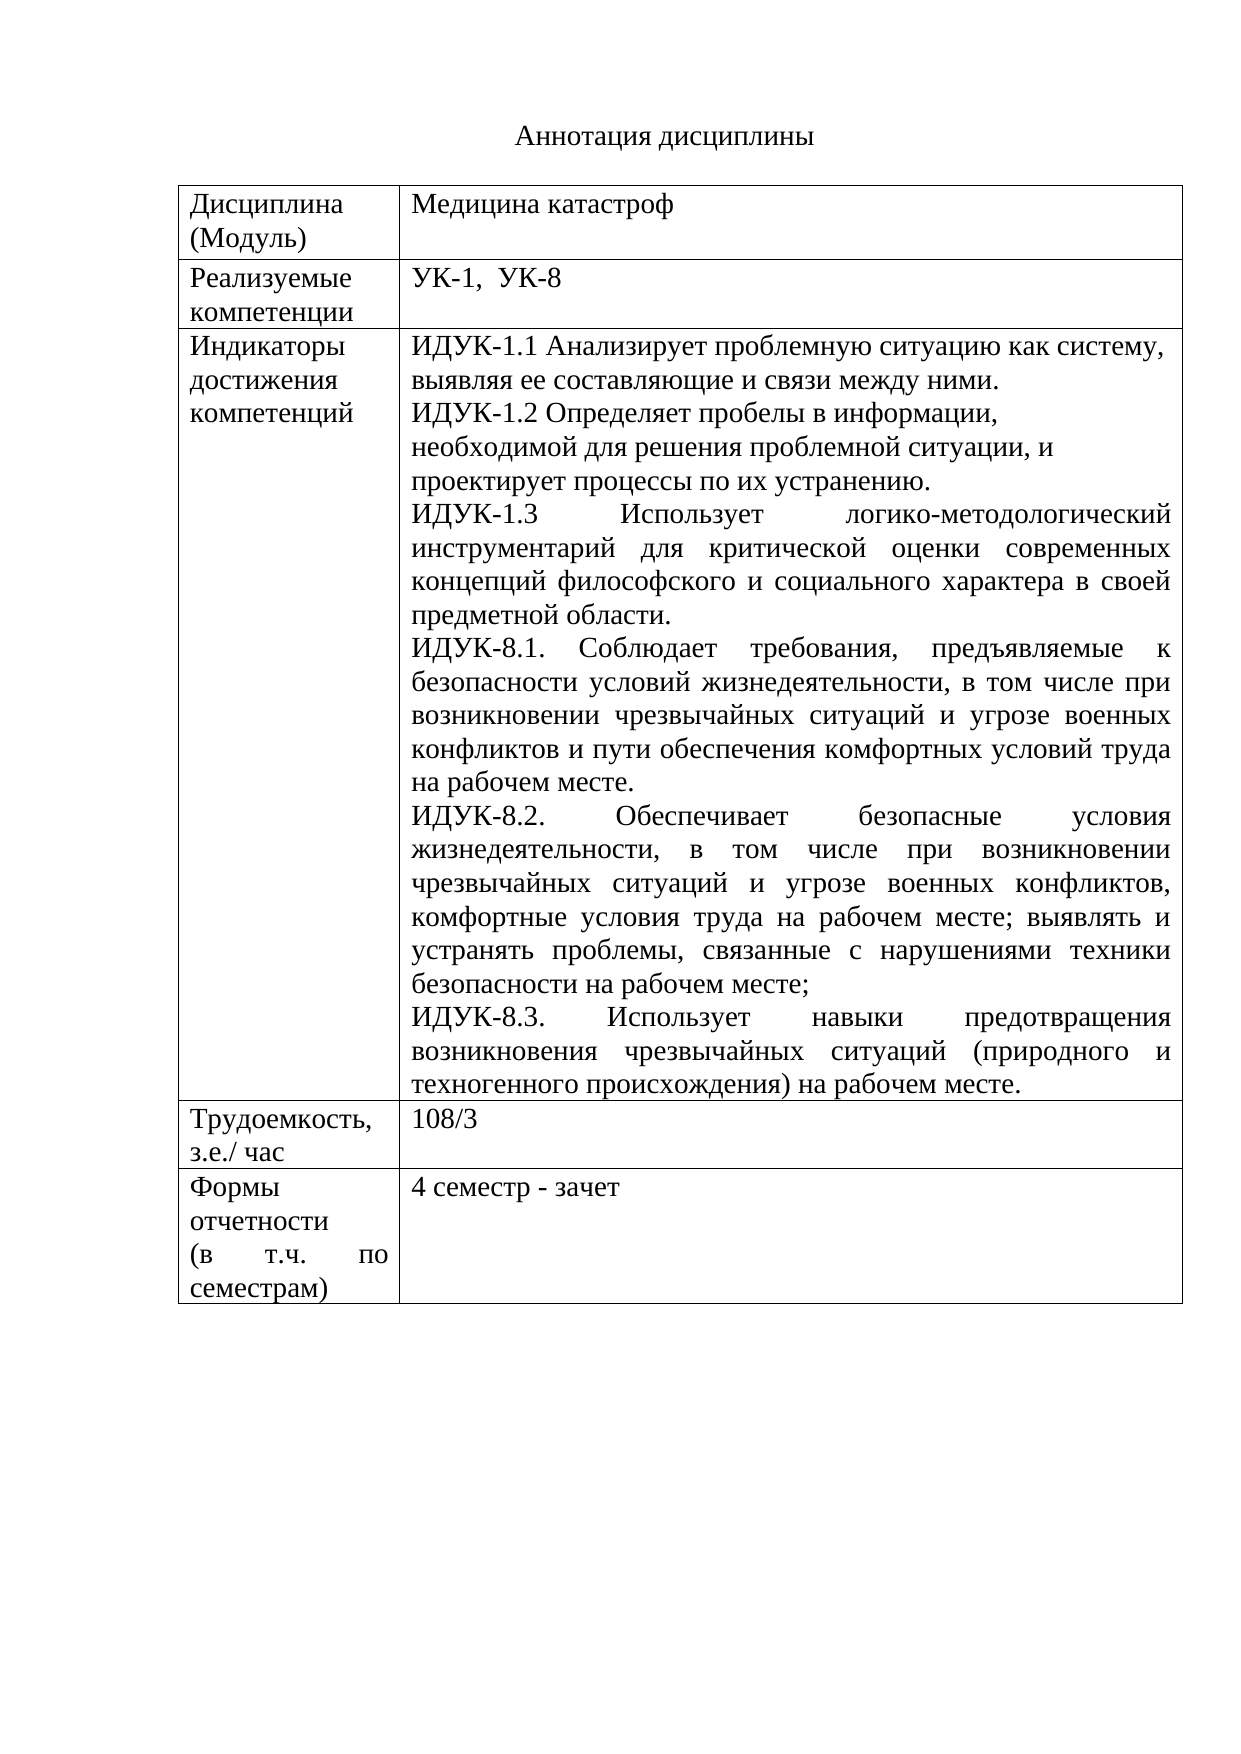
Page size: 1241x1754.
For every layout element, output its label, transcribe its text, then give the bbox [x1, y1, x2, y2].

table_cell Трудоемкость, з.е./ час [179, 1101, 399, 1168]
table_cell 108/3 [400, 1101, 1182, 1168]
table_cell Индикаторы достижения компетенций [179, 329, 399, 1100]
table_cell Формы отчетности (в т.ч. по семестрам) [179, 1169, 399, 1303]
table_cell УК-1, УК-8 [400, 260, 1182, 327]
table_header Медицина катастроф [400, 186, 1182, 259]
table_cell ИДУК-1.1 Анализирует проблемную ситуацию как систему, выявляя ее составляющие и связи между ними. ИДУК-1.2 Определяет пробелы в информации, необходимой для решения проблемной ситуации, и проектирует процессы по их устранению. ИДУК-1.3 Использует логико-методологический инструментарий для критической оценки современных концепций философского и социального характера в своей предметной области. ИДУК-8.1. Соблюдает требования, предъявляемые к безопасности условий жизнедеятельности, в том числе при возникновении чрезвычайных ситуаций и угрозе военных конфликтов и пути обеспечения комфортных условий труда на рабочем месте. ИДУК-8.2. Обеспечивает безопасные условия жизнедеятельности, в том числе при возникновении чрезвычайных ситуаций и угрозе военных конфликтов, комфортные условия труда на рабочем месте; выявлять и устранять проблемы, связанные с нарушениями техники безопасности на рабочем месте; ИДУК-8.3. Использует навыки предотвращения возникновения чрезвычайных ситуаций (природного и техногенного происхождения) на рабочем месте. [400, 329, 1182, 1100]
table_cell 4 семестр - зачет [400, 1169, 1182, 1303]
table_cell Реализуемые компетенции [179, 260, 399, 327]
table_header Дисциплина (Модуль) [179, 186, 399, 259]
text Аннотация дисциплины [177, 118, 1152, 152]
